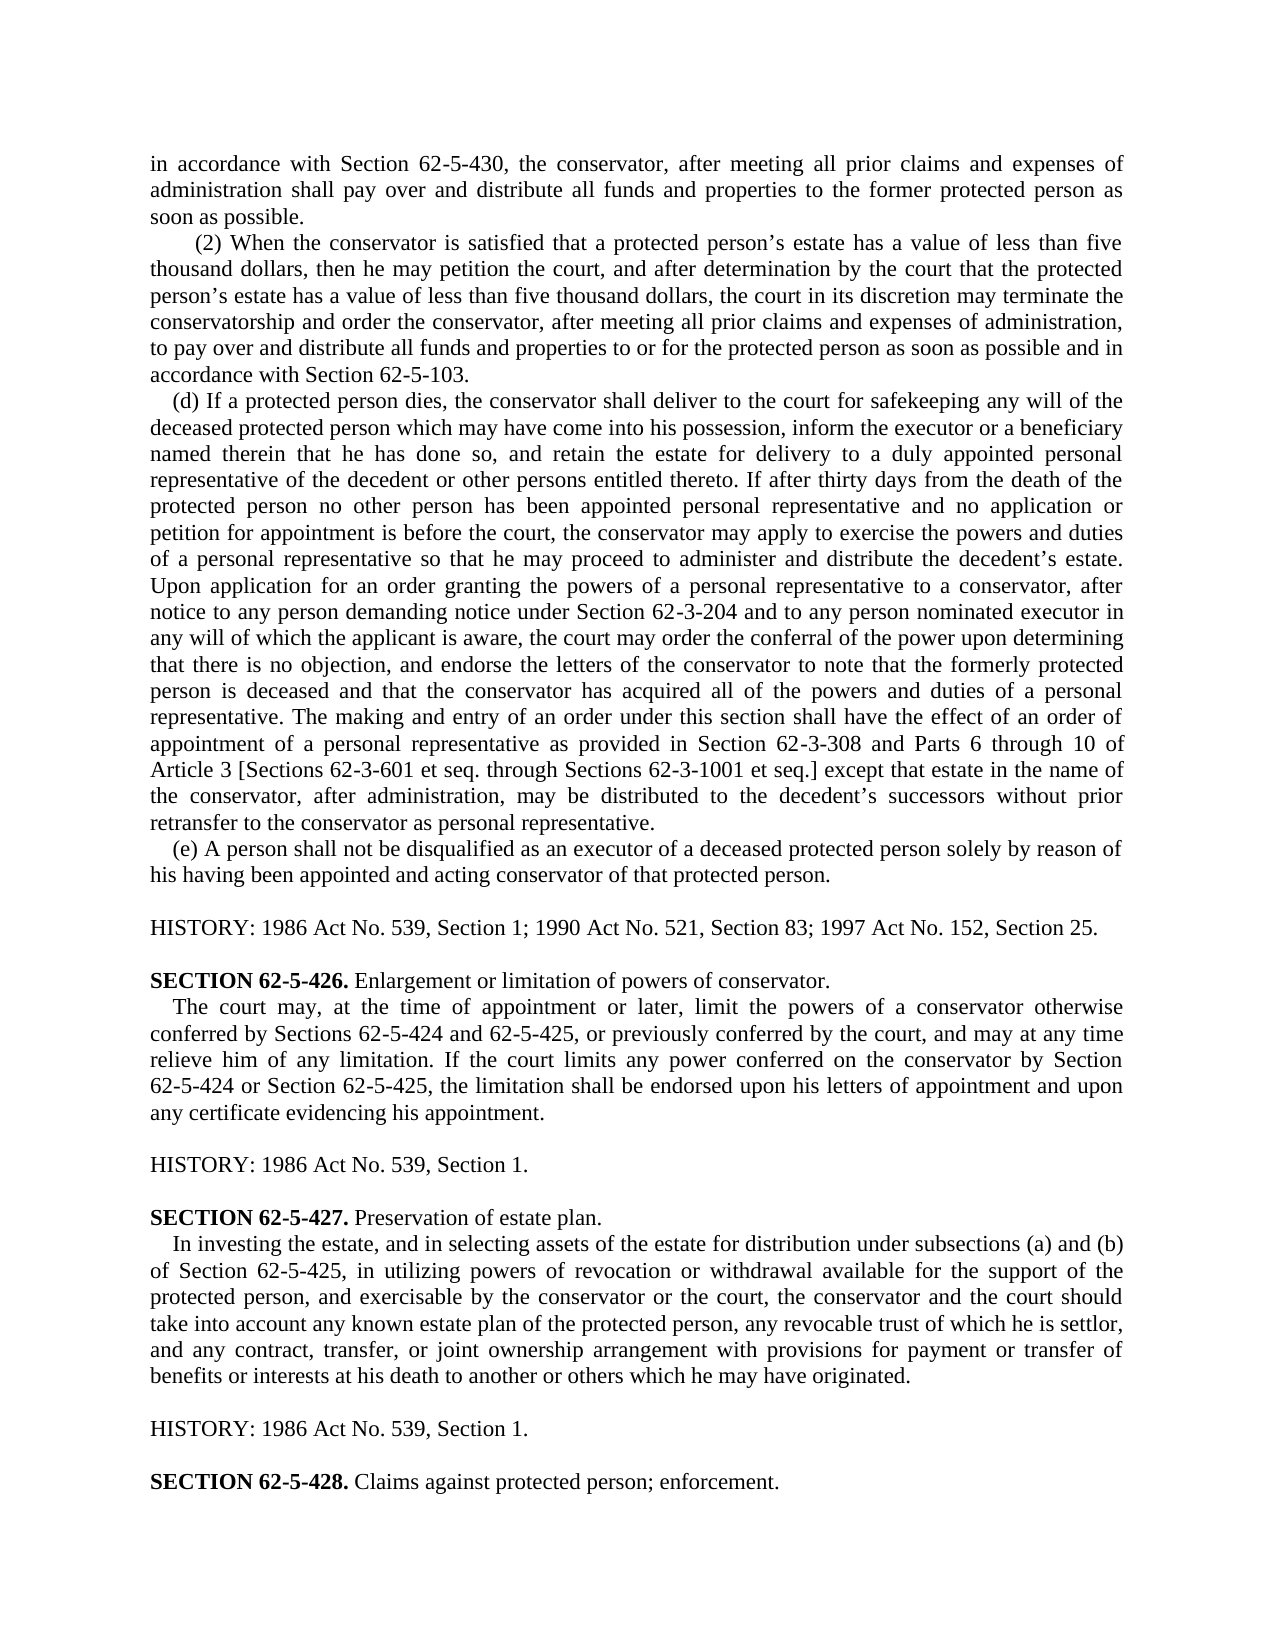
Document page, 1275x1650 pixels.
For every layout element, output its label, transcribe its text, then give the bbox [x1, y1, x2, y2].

text SECTION 62-5-426. Enlargement or limitation of powers of conservator. [150, 967, 1125, 993]
text SECTION 62-5-428. Claims against protected person; enforcement. [150, 1468, 1125, 1494]
text (2) When the conservator is satisfied that a protected person’s estate has a value of less than five thousand dollars, then he may petition the court, and after determination by the court that the protected person’s estate has a value of less than five thousand dollars, the court in its discretion may terminate the conservatorship and order the conservator, after meeting all prior claims and expenses of administration, to pay over and distribute all funds and properties to or for the protected person as soon as possible and in accordance with Section 62-5-103. [150, 229, 1125, 387]
text The court may, at the time of appointment or later, limit the powers of a conservator otherwise conferred by Sections 62-5-424 and 62-5-425, or previously conferred by the court, and may at any time relieve him of any limitation. If the court limits any power conferred on the conservator by Section 62-5-424 or Section 62-5-425, the limitation shall be endorsed upon his letters of appointment and upon any certificate evidencing his appointment. [150, 993, 1125, 1125]
text (e) A person shall not be disqualified as an executor of a deceased protected person solely by reason of his having been appointed and acting conservator of that protected person. [150, 835, 1125, 888]
text (d) If a protected person dies, the conservator shall deliver to the court for safekeeping any will of the deceased protected person which may have come into his possession, inform the executor or a beneficiary named therein that he has done so, and retain the estate for delivery to a duly appointed personal representative of the decedent or other persons entitled thereto. If after thirty days from the death of the protected person no other person has been appointed personal representative and no application or petition for appointment is before the court, the conservator may apply to exercise the powers and duties of a personal representative so that he may proceed to administer and distribute the decedent’s estate. Upon application for an order granting the powers of a personal representative to a conservator, after notice to any person demanding notice under Section 62-3-204 and to any person nominated executor in any will of which the applicant is aware, the court may order the conferral of the power upon determining that there is no objection, and endorse the letters of the conservator to note that the formerly protected person is deceased and that the conservator has acquired all of the powers and duties of a personal representative. The making and entry of an order under this section shall have the effect of an order of appointment of a personal representative as provided in Section 62-3-308 and Parts 6 through 10 of Article 3 [Sections 62-3-601 et seq. through Sections 62-3-1001 et seq.] except that estate in the name of the conservator, after administration, may be distributed to the decedent’s successors without prior retransfer to the conservator as personal representative. [150, 387, 1125, 835]
text HISTORY: 1986 Act No. 539, Section 1. [150, 1415, 1125, 1441]
text In investing the estate, and in selecting assets of the estate for distribution under subsections (a) and (b) of Section 62-5-425, in utilizing powers of revocation or withdrawal available for the support of the protected person, and exercisable by the conservator or the court, the conservator and the court should take into account any known estate plan of the protected person, any revocable trust of which he is settlor, and any contract, transfer, or joint ownership arrangement with provisions for payment or transfer of benefits or interests at his death to another or others which he may have originated. [150, 1231, 1125, 1389]
text HISTORY: 1986 Act No. 539, Section 1. [150, 1151, 1125, 1178]
text SECTION 62-5-427. Preservation of estate plan. [150, 1204, 1125, 1231]
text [150, 150, 1125, 229]
text HISTORY: 1986 Act No. 539, Section 1; 1990 Act No. 521, Section 83; 1997 Act No. 152, Section 25. [150, 914, 1125, 941]
